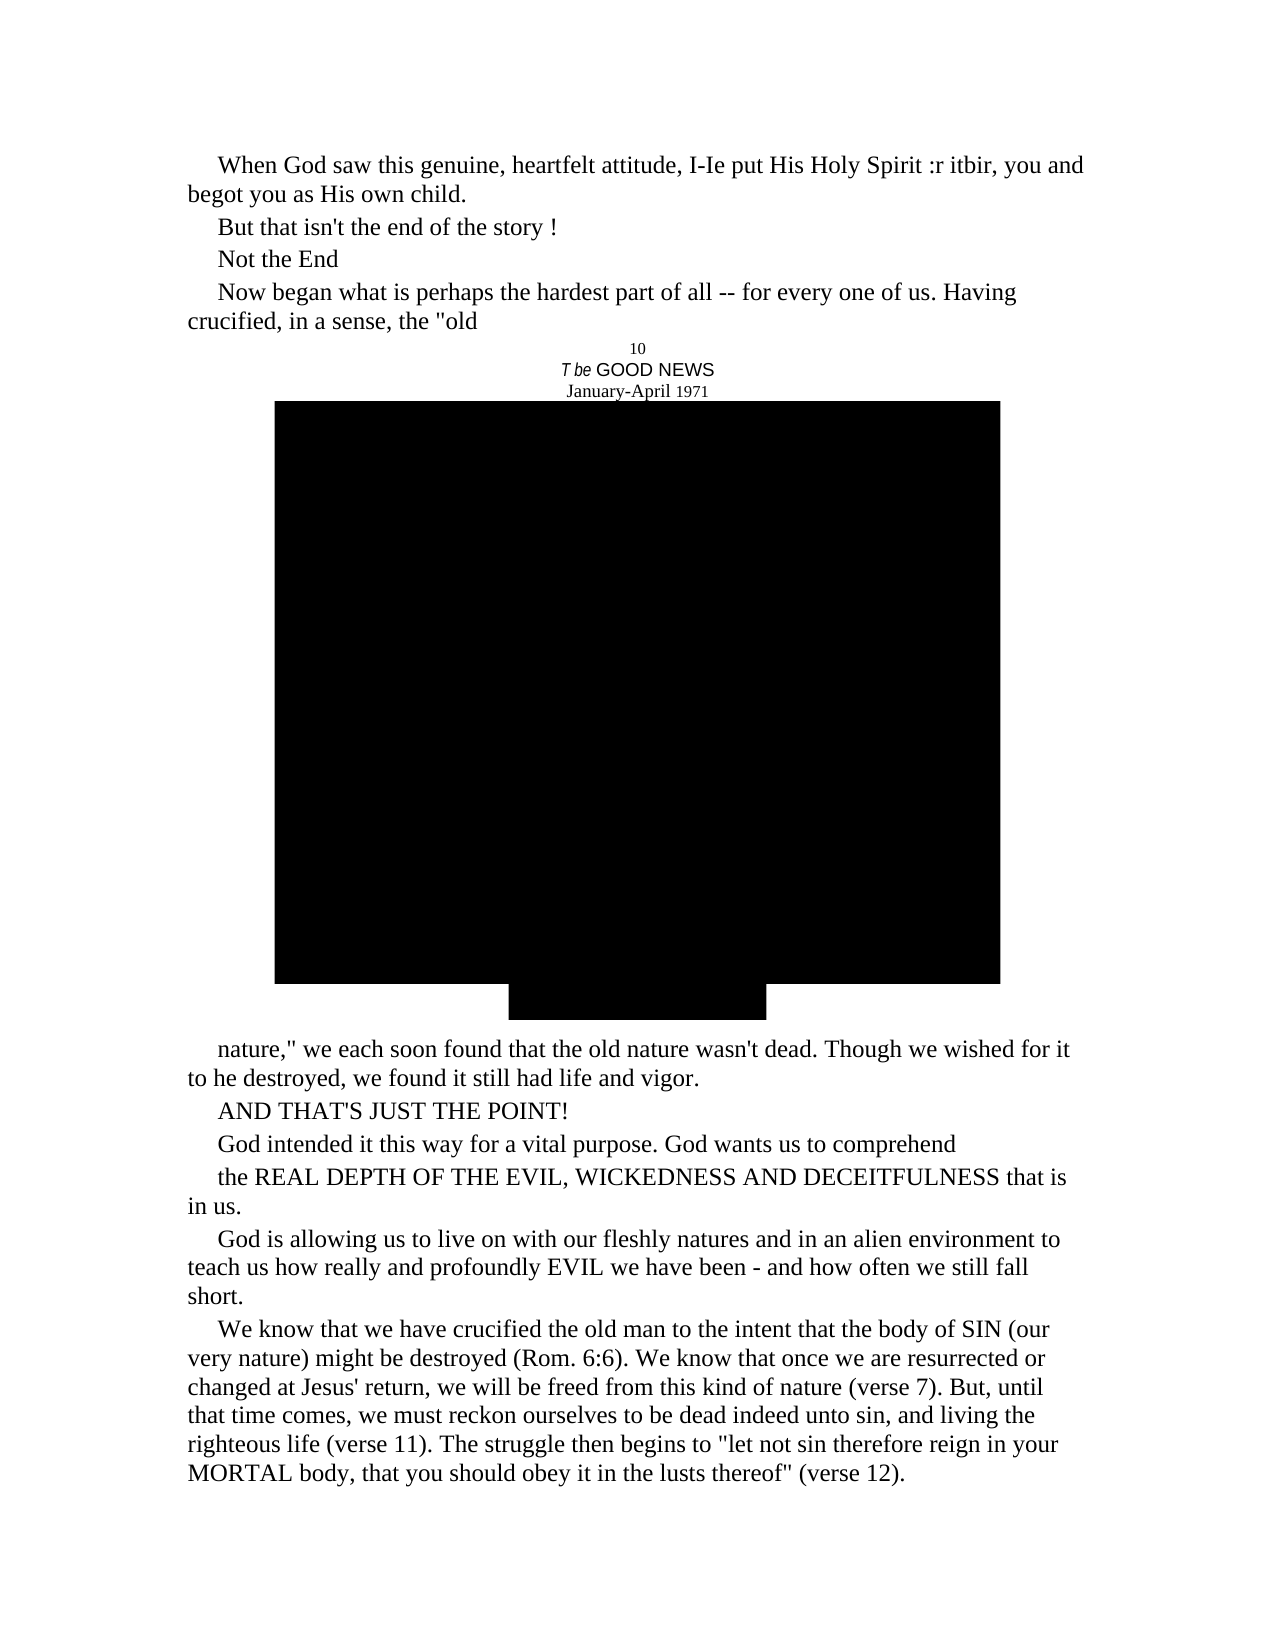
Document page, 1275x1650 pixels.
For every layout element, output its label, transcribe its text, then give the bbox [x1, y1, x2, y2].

text Now began what is perhaps the hardest part of all -- for every one of us. Having crucified, in a sense, the "old [187, 277, 1087, 335]
text But that isn't the end of the story ! [187, 212, 1087, 240]
text God is allowing us to live on with our fleshly natures and in an alien environment to teach us how really and profoundly EVIL we have been - and how often we still fall short. [187, 1224, 1087, 1310]
text God intended it this way for a vital purpose. God wants us to comprehend [187, 1129, 1087, 1158]
text We know that we have crucified the old man to the intent that the body of SIN (our very nature) might be destroyed (Rom. 6:6). We know that once we are resurrected or changed at Jesus' return, we will be freed from this kind of nature (verse 7). But, until that time comes, we must reckon ourselves to be dead indeed unto sin, and living the righteous life (verse 11). The struggle then begins to "let not sin therefore reign in your MORTAL body, that you should obey it in the lusts thereof" (verse 12). [187, 1314, 1087, 1487]
text the REAL DEPTH OF THE EVIL, WICKEDNESS AND DECEITFULNESS that is in us. [187, 1162, 1087, 1219]
text Not the End [187, 244, 1087, 273]
text AND THAT'S JUST THE POINT! [187, 1096, 1087, 1125]
text When God saw this genuine, heartfelt attitude, I-Ie put His Holy Spirit :r itbir, you and begot you as His own child. [187, 150, 1087, 207]
text nature," we each soon found that the old nature wasn't dead. Though we wished for it to he destroyed, we found it still had life and vigor. [187, 1034, 1087, 1092]
text T be GOOD NEWS [187, 358, 1087, 380]
picture [274, 401, 1001, 1020]
text 10 [187, 339, 1087, 358]
text January-April 1971 [187, 380, 1087, 402]
